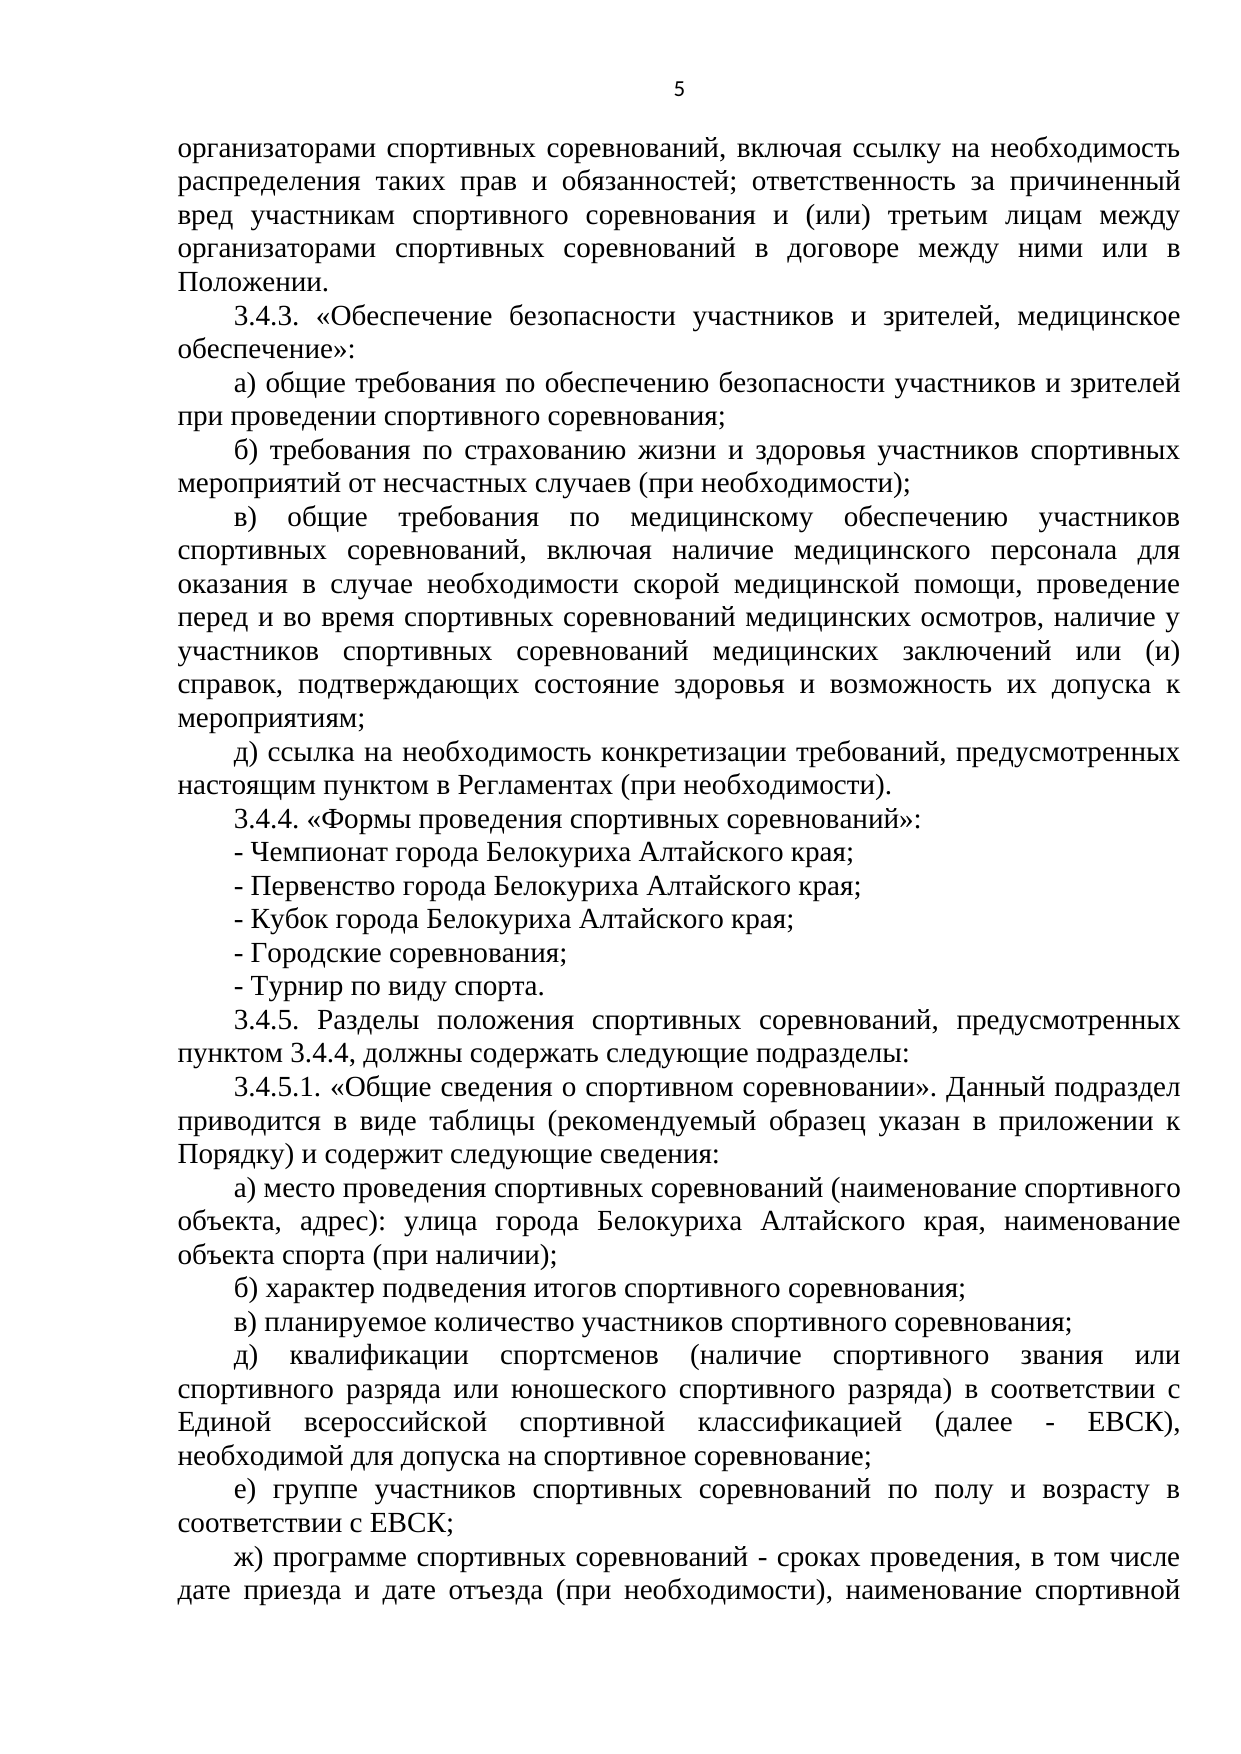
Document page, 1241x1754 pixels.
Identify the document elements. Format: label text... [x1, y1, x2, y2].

text е) группе участников спортивных соревнований по полу и возрасту в соответствии с ЕВСК; [177, 1472, 1181, 1539]
text в) планируемое количество участников спортивного соревнования; [177, 1304, 1181, 1337]
text в) общие требования по медицинскому обеспечению участников спортивных соревнований, включая наличие медицинского персонала для оказания в случае необходимости скорой медицинской помощи, проведение перед и во время спортивных соревнований медицинских осмотров, наличие у участников спортивных соревнований медицинских заключений или (и) справок, подтверждающих состояние здоровья и возможность их допуска к мероприятиям; [177, 499, 1181, 734]
text - Чемпионат города Белокуриха Алтайского края; [177, 834, 1181, 868]
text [177, 1539, 1181, 1606]
text б) требования по страхованию жизни и здоровья участников спортивных мероприятий от несчастных случаев (при необходимости); [177, 432, 1181, 499]
text 3.4.3. «Обеспечение безопасности участников и зрителей, медицинское обеспечение»: [177, 298, 1181, 365]
text б) характер подведения итогов спортивного соревнования; [177, 1270, 1181, 1304]
text д) квалификации спортсменов (наличие спортивного звания или спортивного разряда или юношеского спортивного разряда) в соответствии с Единой всероссийской спортивной классификацией (далее - ЕВСК), необходимой для допуска на спортивное соревнование; [177, 1337, 1181, 1472]
text д) ссылка на необходимость конкретизации требований, предусмотренных настоящим пунктом в Регламентах (при необходимости). [177, 734, 1181, 801]
text - Турнир по виду спорта. [177, 968, 1181, 1002]
text а) общие требования по обеспечению безопасности участников и зрителей при проведении спортивного соревнования; [177, 365, 1181, 432]
text - Городские соревнования; [177, 935, 1181, 968]
text 3.4.5.1. «Общие сведения о спортивном соревновании». Данный подраздел приводится в виде таблицы (рекомендуемый образец указан в приложении к Порядку) и содержит следующие сведения: [177, 1069, 1181, 1170]
text - Первенство города Белокуриха Алтайского края; [177, 868, 1181, 901]
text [177, 130, 1181, 298]
text 3.4.4. «Формы проведения спортивных соревнований»: [177, 801, 1181, 834]
text - Кубок города Белокуриха Алтайского края; [177, 901, 1181, 935]
text а) место проведения спортивных соревнований (наименование спортивного объекта, адрес): улица города Белокуриха Алтайского края, наименование объекта спорта (при наличии); [177, 1170, 1181, 1270]
text 3.4.5. Разделы положения спортивных соревнований, предусмотренных пунктом 3.4.4, должны содержать следующие подразделы: [177, 1002, 1181, 1069]
